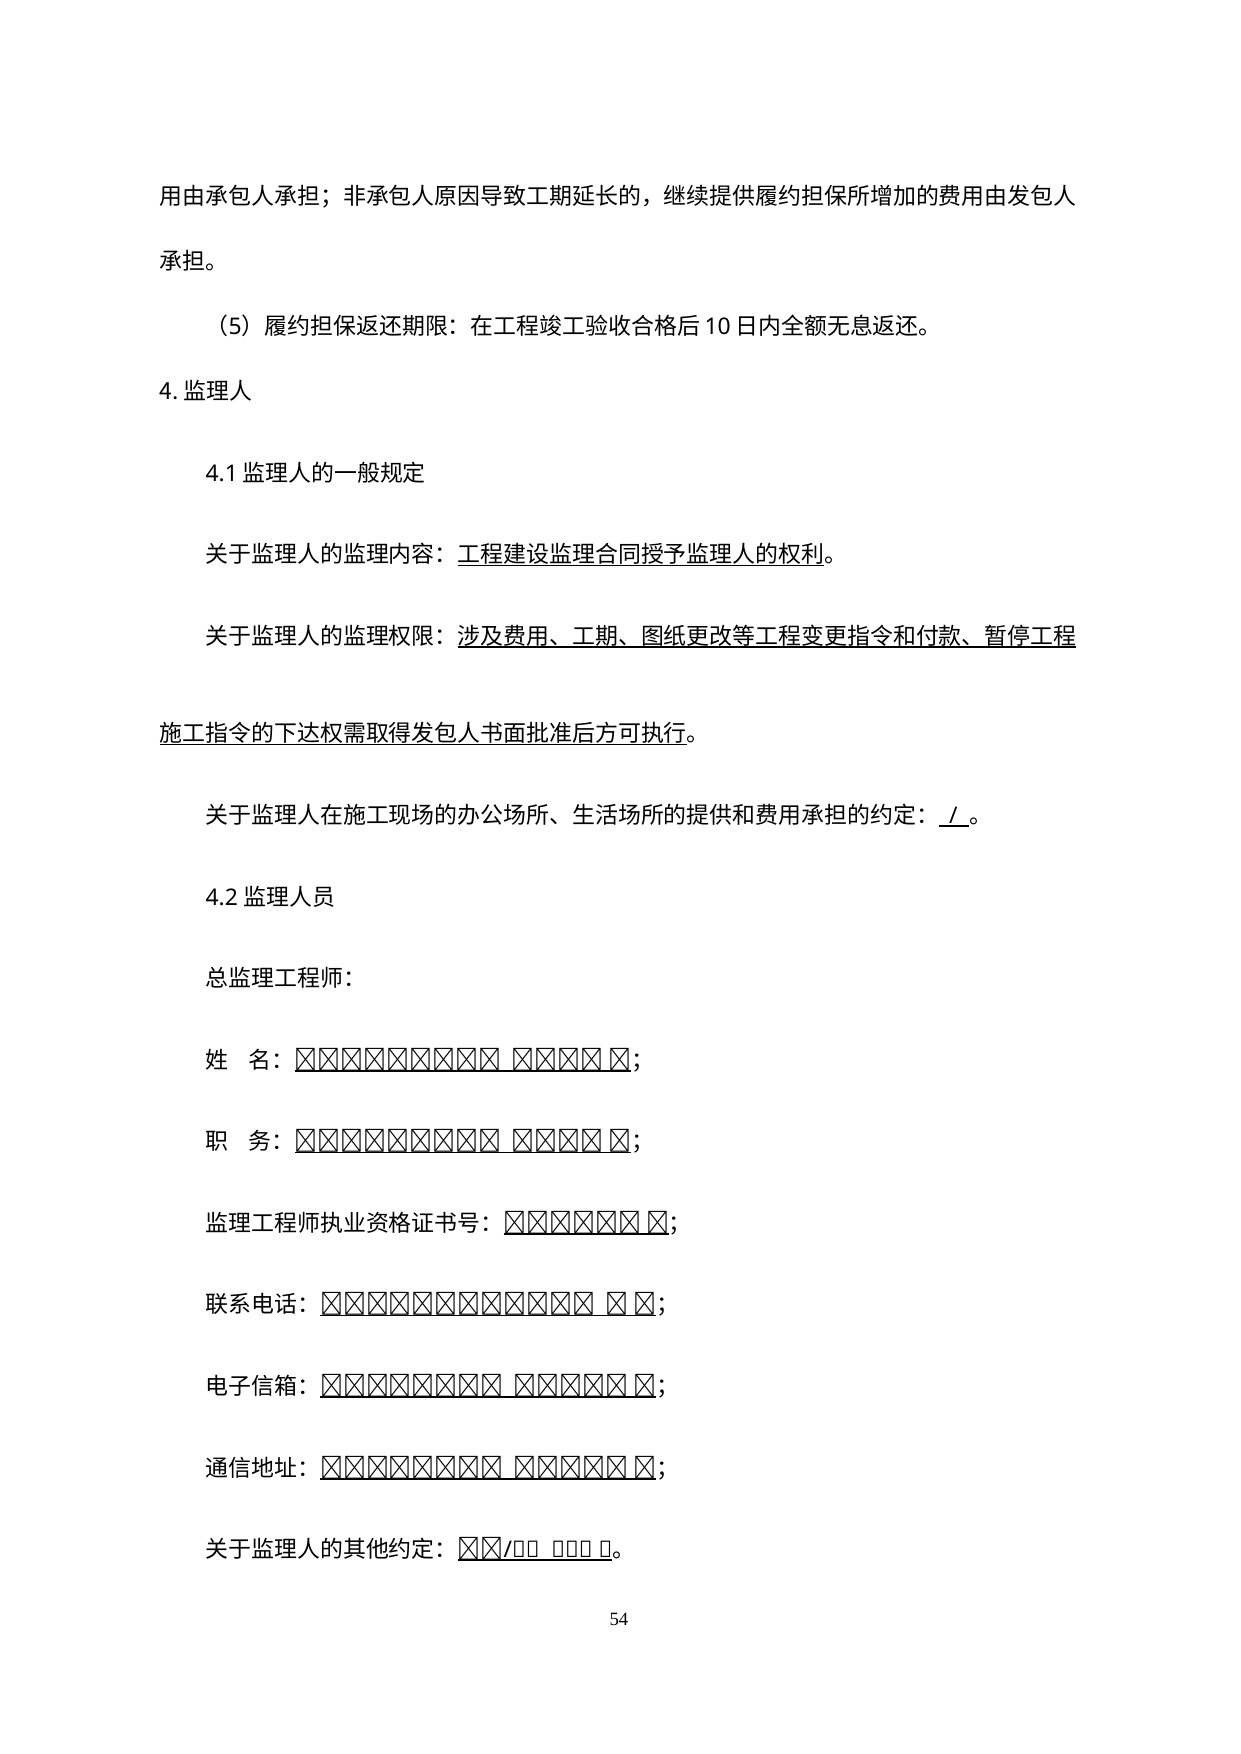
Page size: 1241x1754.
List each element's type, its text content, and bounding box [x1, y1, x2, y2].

text 监理工程师执业资格证书号： ； [159, 1189, 1078, 1254]
text 姓 名：  ； [159, 1026, 1078, 1091]
text 4.2 监理人员 [159, 862, 1078, 927]
text 关于监理人的监理权限：涉及费用、工期、图纸更改等工程变更指令和付款、暂停工程施工指令的下达权需取得发包人书面批准后方可执行。 [159, 602, 1078, 764]
subtitle 4. 监理人 [159, 357, 1078, 422]
text 联系电话：  ； [159, 1270, 1078, 1335]
text 关于监理人在施工现场的办公场所、生活场所的提供和费用承担的约定： / 。 [159, 781, 1078, 846]
text 4.1监理人的一般规定 [159, 438, 1078, 503]
text 职 务：  ； [159, 1107, 1078, 1172]
text 通信地址：  ； [159, 1433, 1078, 1498]
text 关于监理人的其他约定：/  。 [159, 1515, 1078, 1580]
text （5）履约担保返还期限：在工程竣工验收合格后10日内全额无息返还。 [159, 292, 1078, 357]
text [159, 162, 1078, 292]
text 总监理工程师： [159, 944, 1078, 1009]
text 电子信箱：  ； [159, 1352, 1078, 1417]
text 关于监理人的监理内容：工程建设监理合同授予监理人的权利。 [159, 520, 1078, 585]
